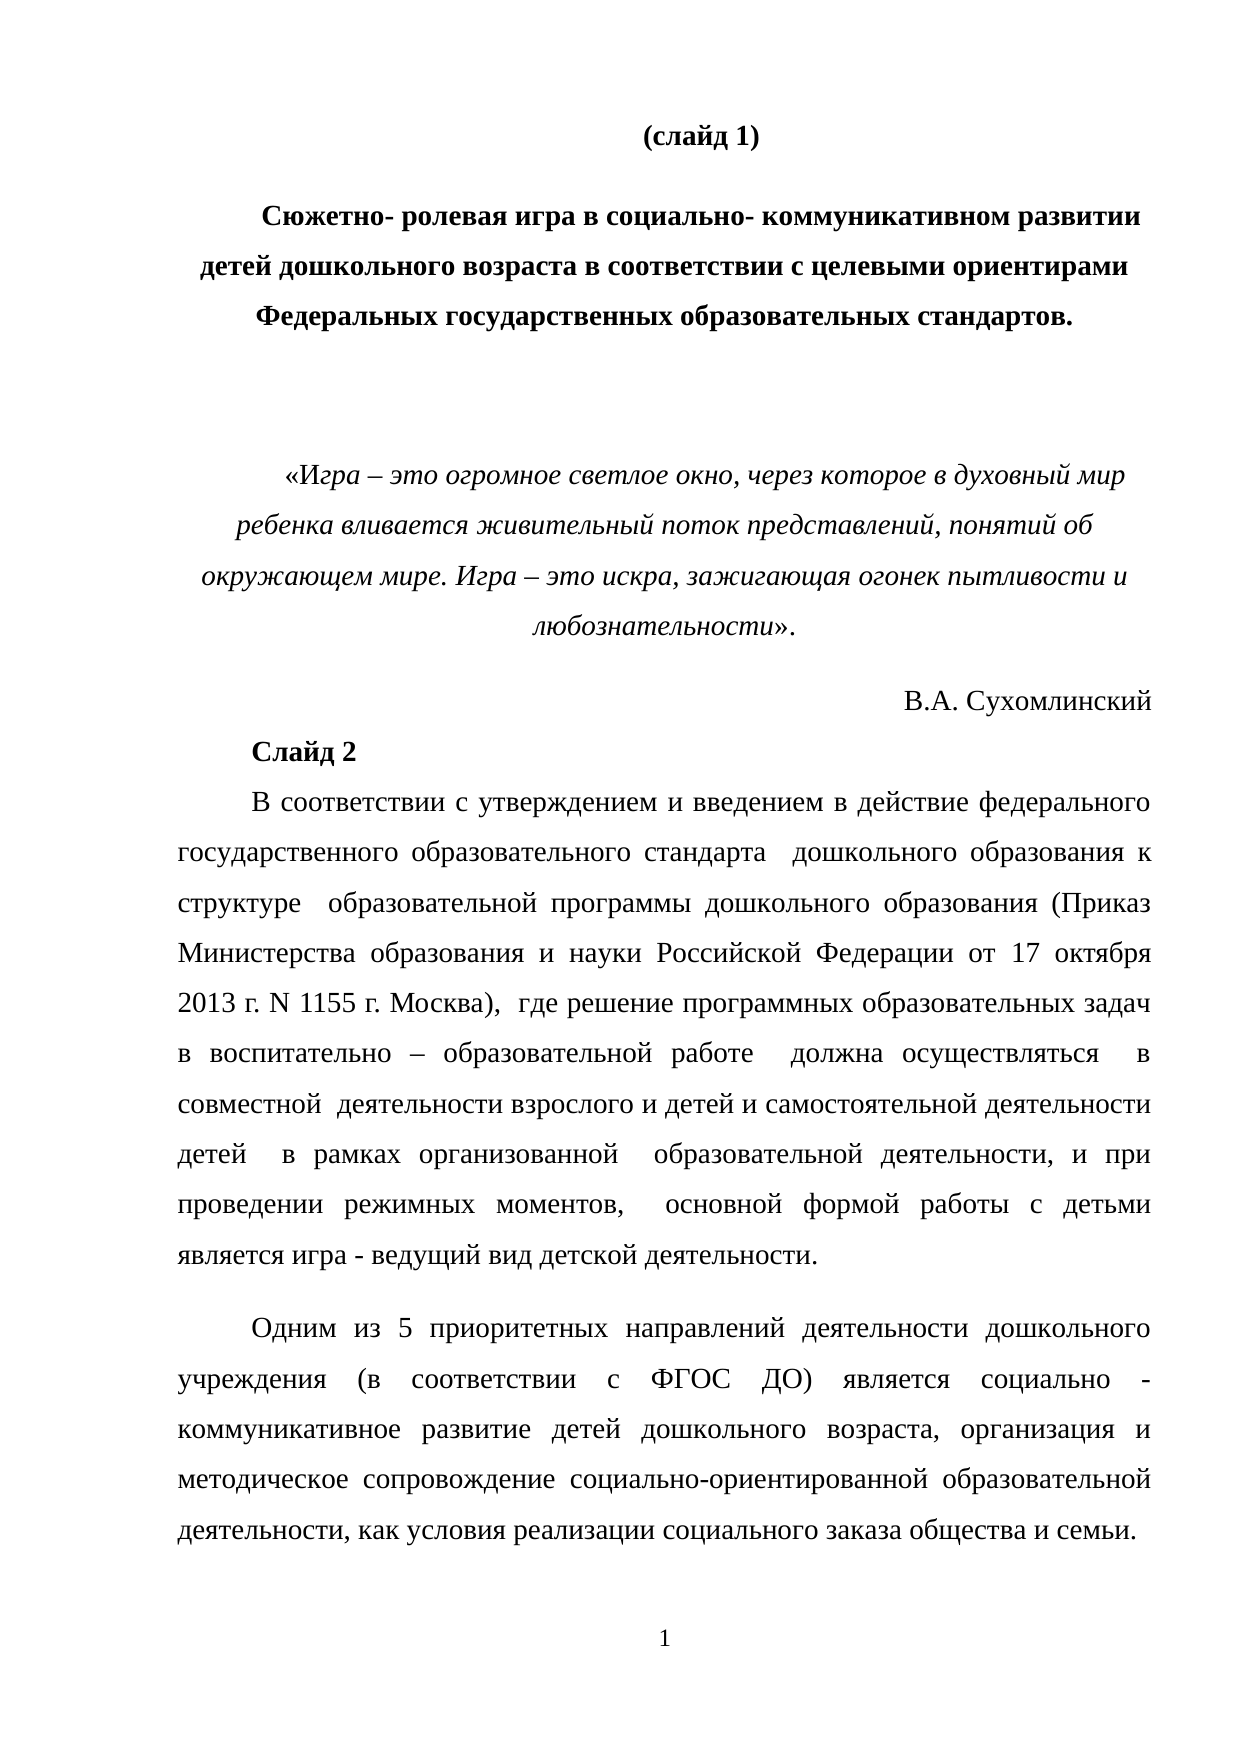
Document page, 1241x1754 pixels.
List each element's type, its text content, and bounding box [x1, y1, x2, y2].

text В соответствии с утверждением и введением в действие федерального государственного образовательного стандарта дошкольного образования к структуре образовательной программы дошкольного образования (Приказ Министерства образования и науки Российской Федерации от 17 октября 2013 г. N 1155 г. Москва), где решение программных образовательных задач в воспитательно – образовательной работе должна осуществляться в совместной деятельности взрослого и детей и самостоятельной деятельности детей в рамках организованной образовательной деятельности, и при проведении режимных моментов, основной формой работы с детьми является игра - ведущий вид детской деятельности. [177, 784, 1152, 1270]
text (слайд 1) [177, 118, 1152, 152]
text Одним из 5 приоритетных направлений деятельности дошкольного учреждения (в соответствии с ФГОС ДО) является социально - коммуникативное развитие детей дошкольного возраста, организация и методическое сопровождение социально-ориентированной образовательной деятельности, как условия реализации социального заказа общества и семьи. [177, 1311, 1152, 1545]
text Сюжетно- ролевая игра в социально- коммуникативном развитии детей дошкольного возраста в соответствии с целевыми ориентирами Федеральных государственных образовательных стандартов. [177, 198, 1152, 332]
text Слайд 2 [177, 734, 1152, 767]
text «Игра – это огромное светлое окно, через которое в духовный мир ребенка вливается живительный поток представлений, понятий об окружающем мире. Игра – это искра, зажигающая огонек пытливости и любознательности». [177, 457, 1152, 642]
text В.А. Сухомлинский [177, 683, 1152, 717]
